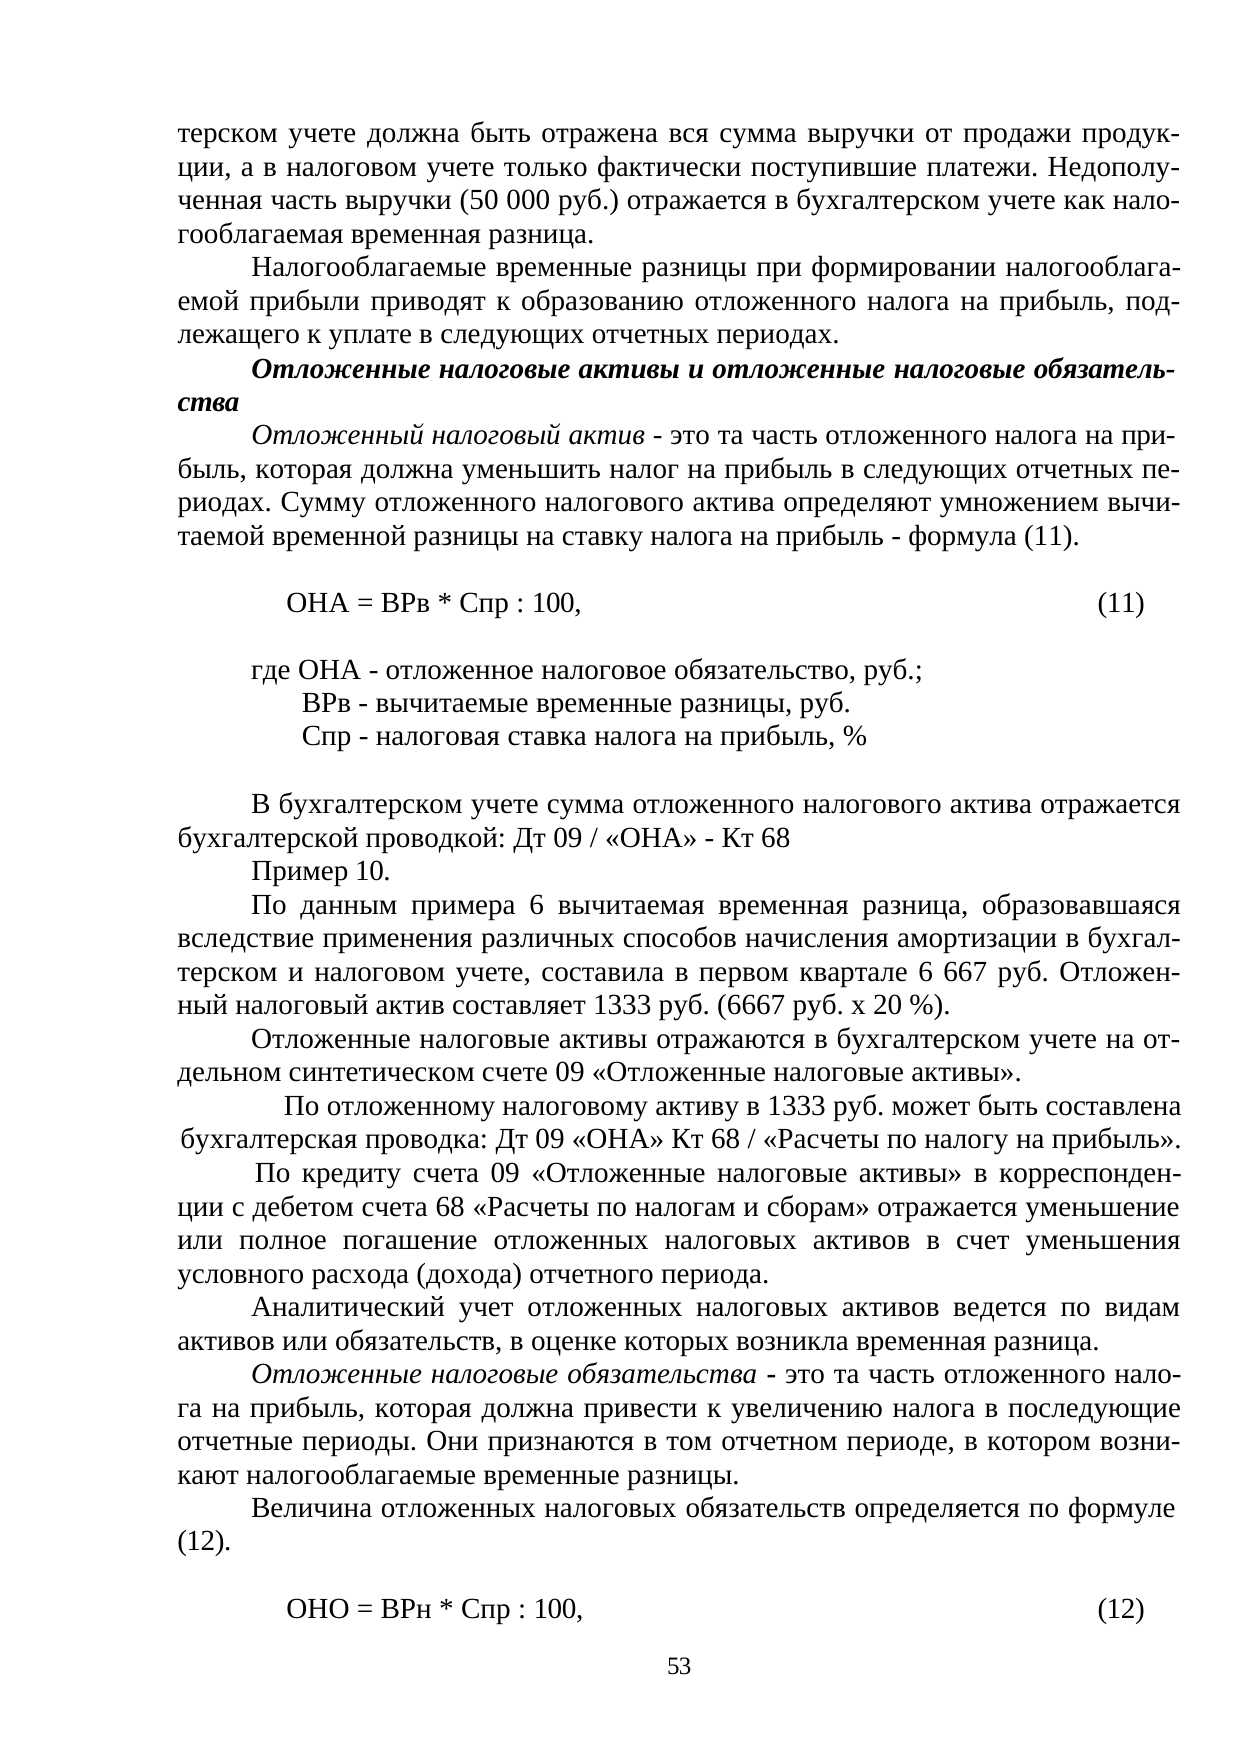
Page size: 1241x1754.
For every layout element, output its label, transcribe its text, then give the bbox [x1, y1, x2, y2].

text где ОНА - отложенное налоговое обязательство, руб.; ВРв - вычитаемые временные разницы, руб. [251, 652, 962, 719]
subtitle Отложенные налоговые активы и отложенные налоговые обязатель- [251, 351, 1196, 384]
text Спр - налоговая ставка налога на прибыль, % [302, 719, 1196, 752]
text ции с дебетом счета 68 «Расчеты по налогам и сборам» отражается уменьшение или полное погашение отложенных налоговых активов в счет уменьшения условного расхода (дохода) отчетного периода. [177, 1189, 1182, 1289]
text По данным примера 6 вычитаемая временная paзница, образовавшаяся вследствие применения различных способов начисления амортизации в бухгал- терском и налоговом учете, составила в первом квартале 6 667 руб. Отложен- ный налоговый актив составляет 1333 руб. (6667 руб. х 20 %). [177, 887, 1182, 1021]
text терском учете должна быть отражена вся сумма выручки от продажи продук- ции, а в налоговом учете только фактически поступившие платежи. Недополу- ченная часть выручки (50 000 руб.) отражается в бухгалтерском учете как нало- гооблагаемая временная разница. [177, 115, 1181, 249]
text ОНО = ВРн * Спр : 100, (12) [286, 1591, 1196, 1624]
text быль, которая должна уменьшить налог на прибыль в следующих отчетных пе- риодах. Сумму отложенного налогового актива определяют умножением вычи- таемой временной разницы на ставку налога на прибыль - формула (11). [177, 451, 1182, 551]
text В бухгалтерском учете сумма отложенного налогового актива отражается бухгалтерской проводкой: Дт 09 / «ОНА» - Кт 68 [177, 786, 1182, 853]
text Аналитический учет отложенных налоговых активов ведется по видам активов или обязательств, в оценке которых возникла временная разница. [177, 1289, 1181, 1356]
text Налогооблагаемые временные разницы при формировании налогооблага- емой прибыли приводят к образованию отложенного налога на прибыль, под- лежащего к уплате в следующих отчетных периодах. [177, 249, 1182, 350]
text ОНА = ВРв * Спр : 100, (11) [286, 585, 1196, 618]
text Отложенные налоговые обязательства - это та часть отложенного нало- га на прибыль, которая должна привести к увеличению налога в последующие отчетные периоды. Они признаются в том отчетном периоде, в котором возни- кают налогооблагаемые временные разницы. [177, 1356, 1182, 1491]
text Величина отложенных налоговых обязательств определяется по формуле [251, 1491, 1196, 1524]
text По отложенному налоговому активу в 1333 руб. может быть составлена бухгалтерская проводка: Дт 09 «ОНА» Кт 68 / «Расчеты по налогу на прибыль». По кредиту счета 09 «Отложенные налоговые активы» в корреспонден- [177, 1088, 1181, 1189]
text (12). [177, 1524, 1196, 1557]
text Пример 10. [251, 853, 1196, 887]
text Отложенный налоговый актив - это та часть отложенного налога на при- [251, 418, 1196, 451]
text Отложенные налоговые активы отражаются в бухгалтерском учете на от- дельном синтетическом счете 09 «Отложенные налоговые активы». [177, 1021, 1181, 1088]
text ства [177, 384, 1196, 418]
